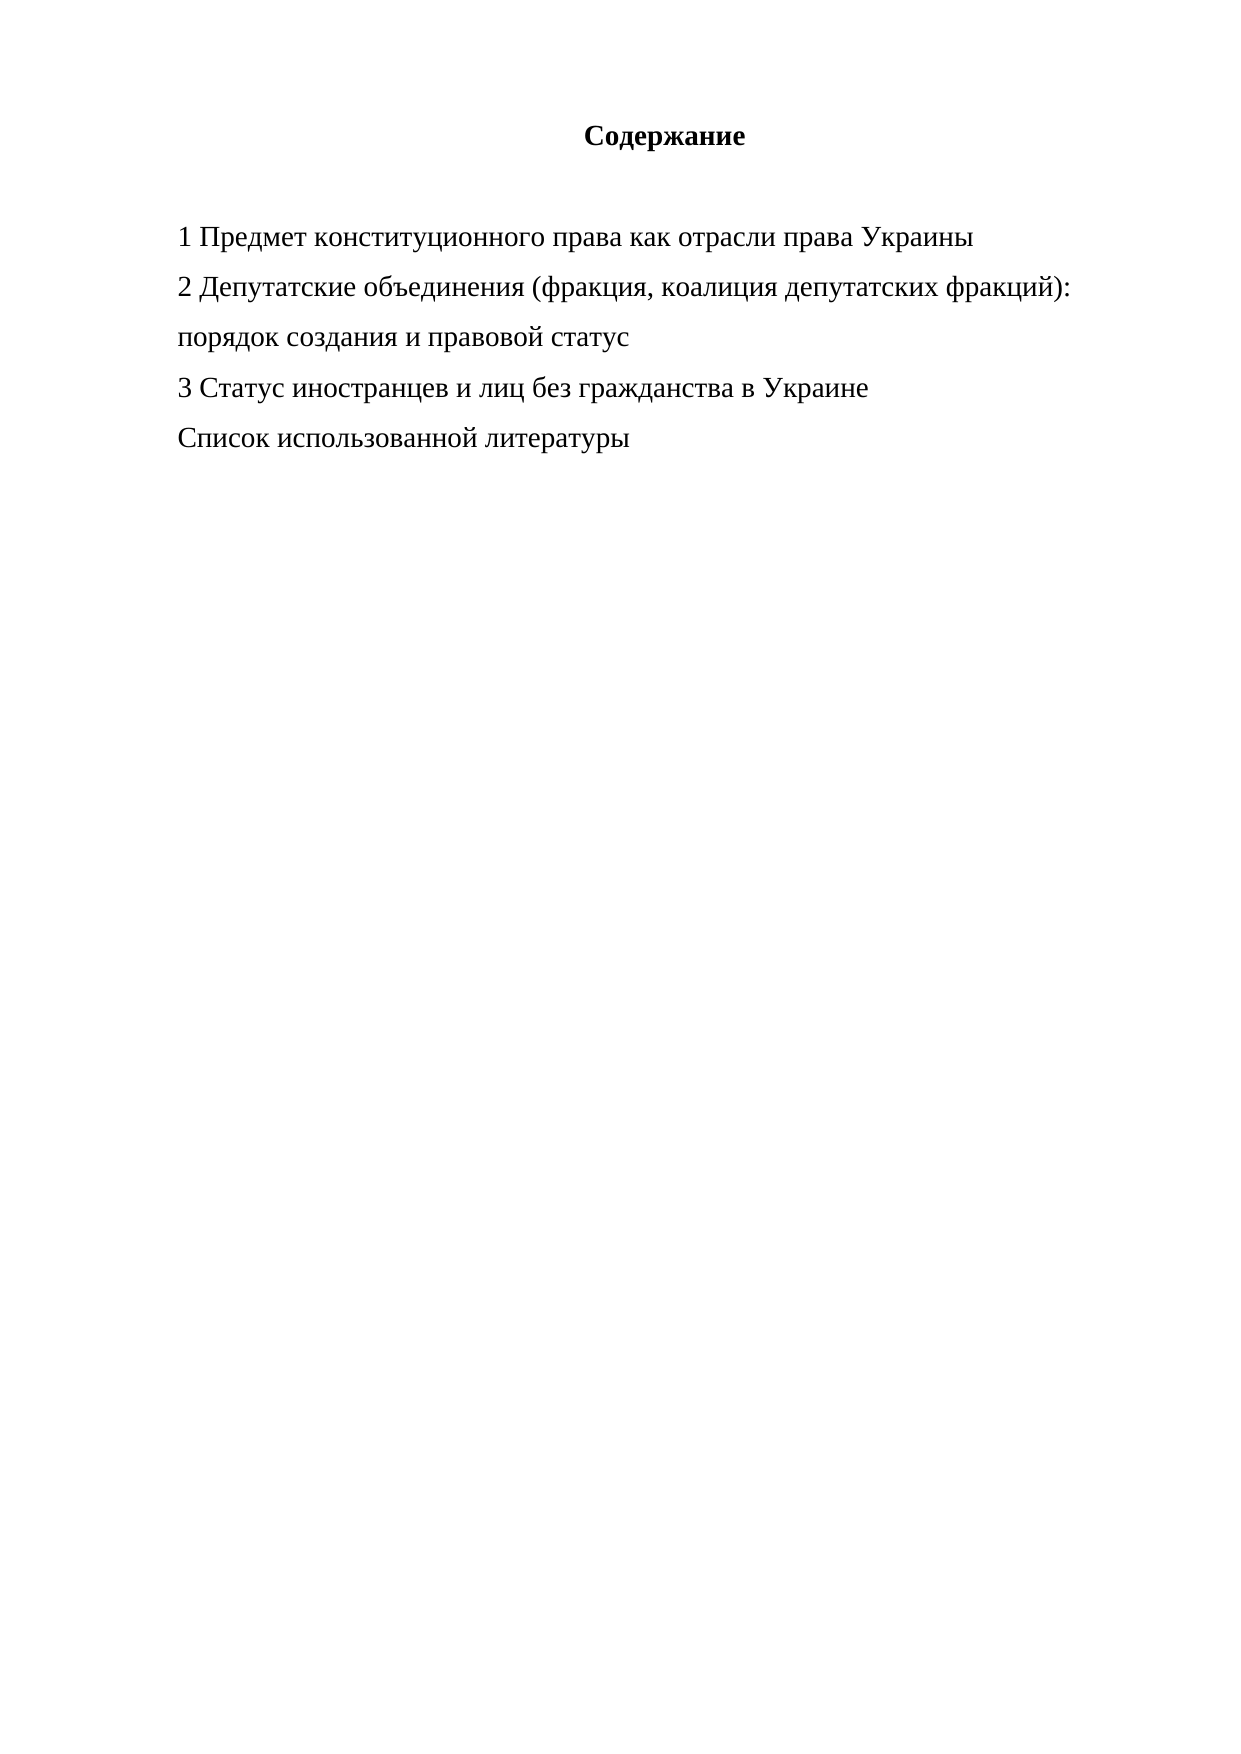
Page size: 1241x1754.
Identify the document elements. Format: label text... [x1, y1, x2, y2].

text 1 Предмет конституционного права как отрасли права Украины [177, 219, 1152, 252]
text Содержание [177, 118, 1152, 152]
text Список использованной литературы [177, 420, 1152, 453]
text 3 Статус иностранцев и лиц без гражданства в Украине [177, 370, 1152, 403]
text 2 Депутатские объединения (фракция, коалиция депутатских фракций): порядок создания и правовой статус [177, 269, 1152, 353]
